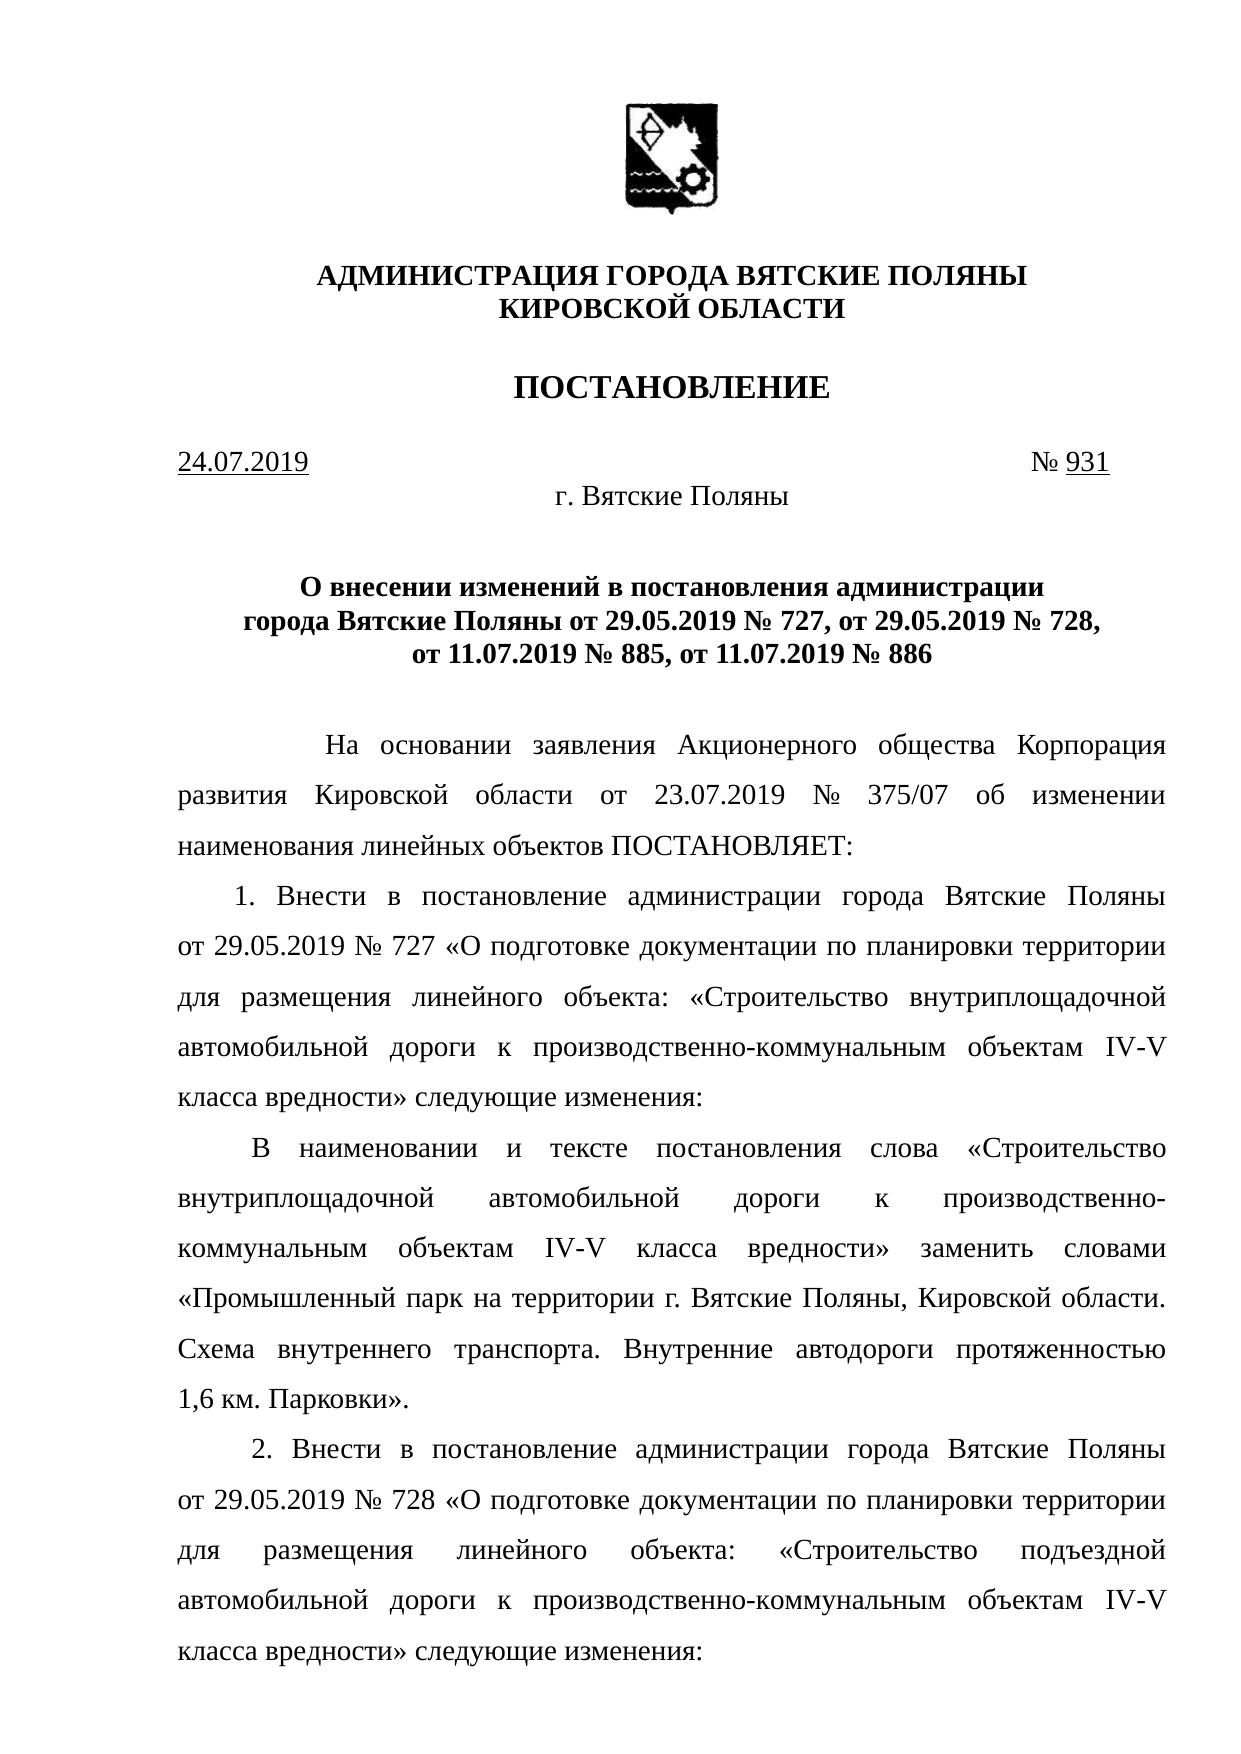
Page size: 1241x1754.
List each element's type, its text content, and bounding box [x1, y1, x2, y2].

text г. Вятские Поляны [177, 478, 1167, 512]
text 1. Внести в постановление администрации города Вятские Поляны от 29.05.2019 № 727 «О подготовке документации по планировки территории для размещения линейного объекта: «Строительство внутриплощадочной автомобильной дороги к производственно-коммунальным объектам IV-V класса вредности» следующие изменения: [177, 878, 1167, 1113]
text О внесении изменений в постановления администрации [177, 569, 1167, 603]
text 24.07.2019 № 931 [177, 444, 1167, 478]
subtitle АДМИНИСТРАЦИЯ ГОРОДА ВЯТСКИЕ ПОЛЯНЫ [177, 258, 1167, 291]
text от 11.07.2019 № 885, от 11.07.2019 № 886 [177, 636, 1167, 670]
text КИРОВСКОЙ ОБЛАСТИ [177, 291, 1167, 325]
text города Вятские Поляны от 29.05.2019 № 727, от 29.05.2019 № 728, [177, 603, 1167, 636]
text 2. Внести в постановление администрации города Вятские Поляны от 29.05.2019 № 728 «О подготовке документации по планировки территории для размещения линейного объекта: «Строительство подъездной автомобильной дороги к производственно-коммунальным объектам IV-V класса вредности» следующие изменения: [177, 1432, 1167, 1666]
picture [625, 103, 719, 215]
text ПОСТАНОВЛЕНИЕ [177, 368, 1167, 406]
text В наименовании и тексте постановления слова «Строительство внутриплощадочной автомобильной дороги к производственно-коммунальным объектам IV-V класса вредности» заменить словами «Промышленный парк на территории г. Вятские Поляны, Кировской области. Схема внутреннего транспорта. Внутренние автодороги протяженностью 1,6 км. Парковки». [177, 1130, 1167, 1415]
text На основании заявления Акционерного общества Корпорация развития Кировской области от 23.07.2019 № 375/07 об изменении наименования линейных объектов ПОСТАНОВЛЯЕТ: [177, 727, 1167, 861]
